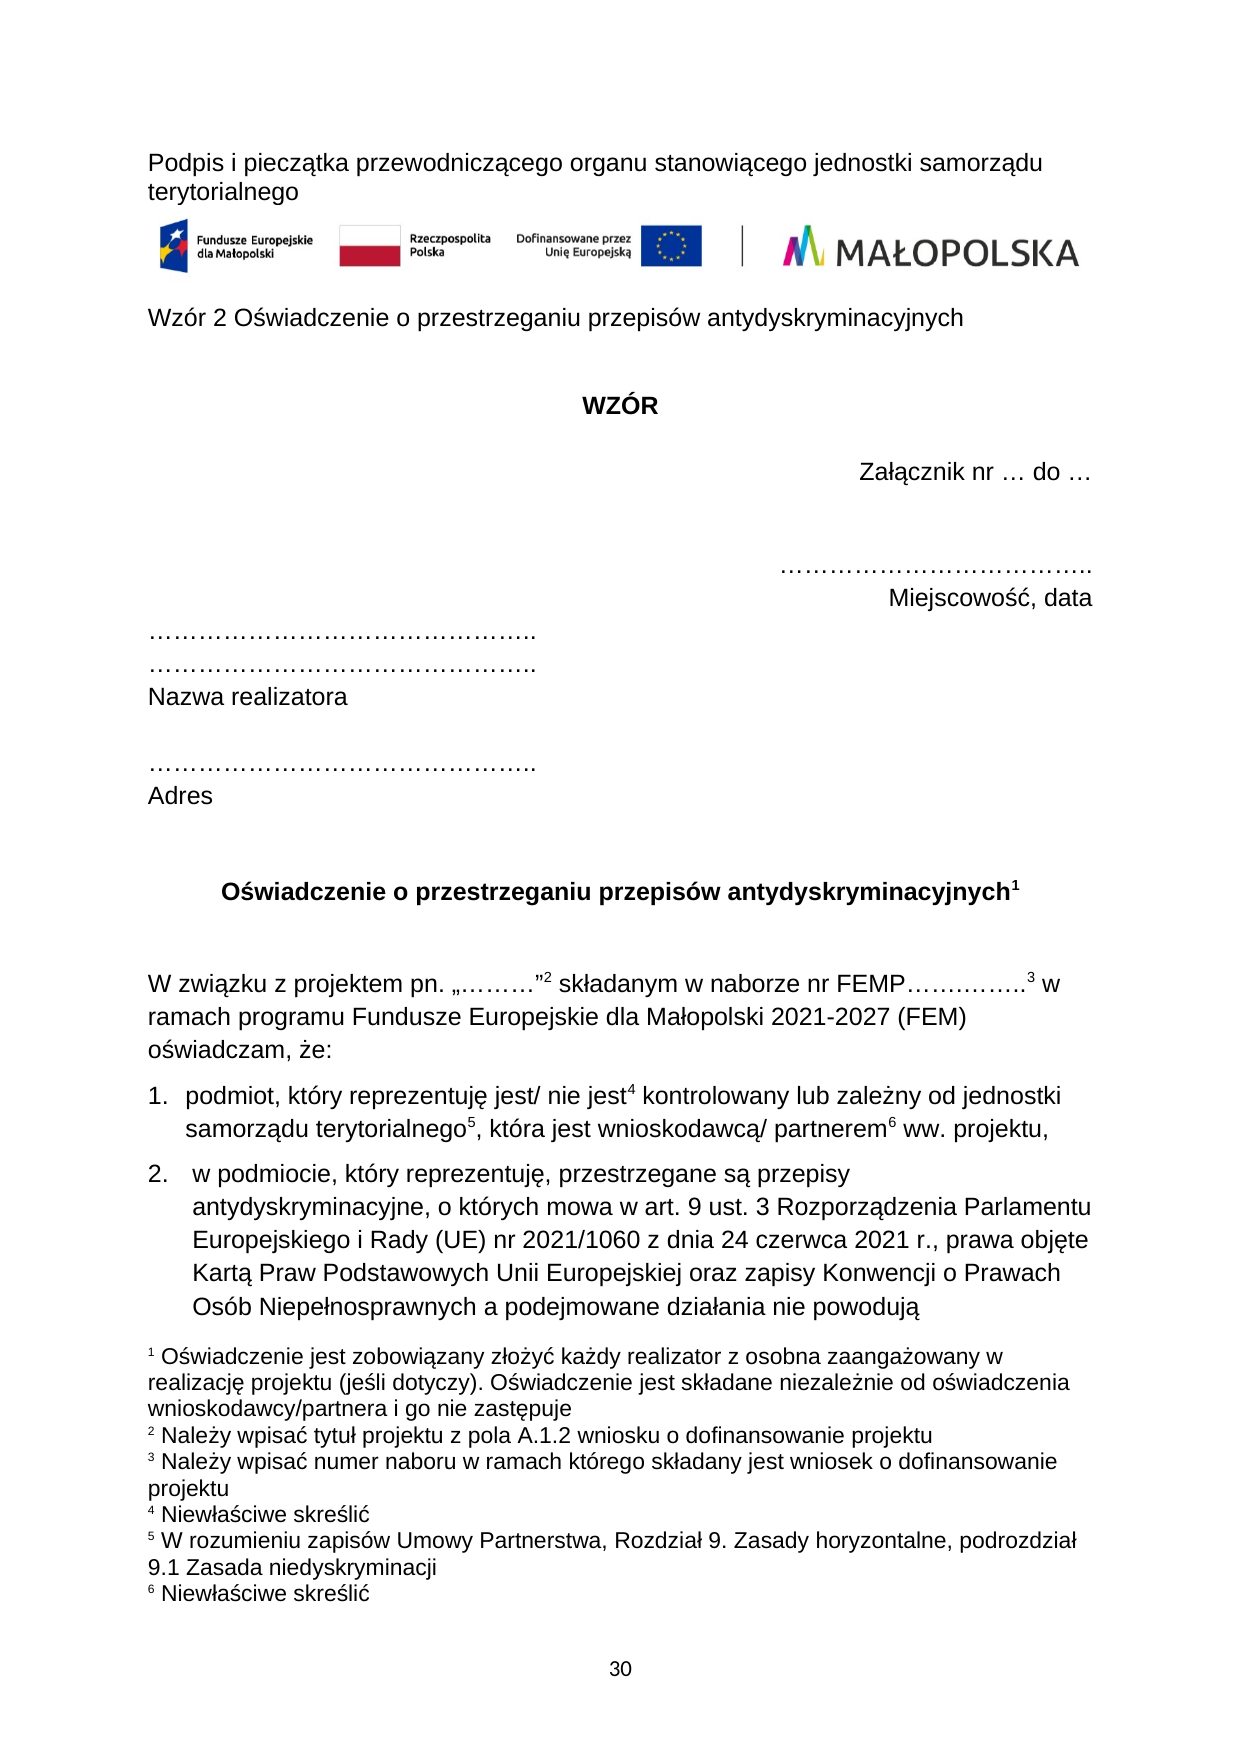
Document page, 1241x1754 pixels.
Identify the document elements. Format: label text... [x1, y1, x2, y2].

text Podpis i pieczątka przewodniczącego organu stanowiącego jednostki samorządu terytorialnego [148, 148, 1092, 205]
list podmiot, który reprezentuję jest/ nie jest kontrolowany lub zależny od jednostki samorządu terytorialnego, która jest wnioskodawcą/ partnerem ww. projektu, [148, 1081, 1092, 1143]
text Miejscowość, data [148, 583, 1092, 612]
text WZÓR [148, 391, 1092, 420]
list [148, 1159, 1092, 1320]
text Wzór 2 Oświadczenie o przestrzeganiu przepisów antydyskryminacyjnych [148, 303, 1092, 331]
text Nazwa realizatora [148, 682, 1092, 711]
text W związku z projektem pn. „………” składanym w naborze nr FEMP…….…….. w ramach programu Fundusze Europejskie dla Małopolski 2021-2027 (FEM) oświadczam, że: [148, 969, 1092, 1064]
picture [147, 205, 1093, 286]
text ……………………………………….. [148, 748, 1092, 777]
text ……………………………………….. [148, 649, 1092, 678]
text Oświadczenie o przestrzeganiu przepisów antydyskryminacyjnych [148, 877, 1092, 905]
text ……………………………………….. [148, 616, 1092, 645]
text Załącznik nr … do … [148, 457, 1092, 486]
text Adres [148, 781, 1092, 810]
text ……………………………….. [148, 550, 1092, 579]
